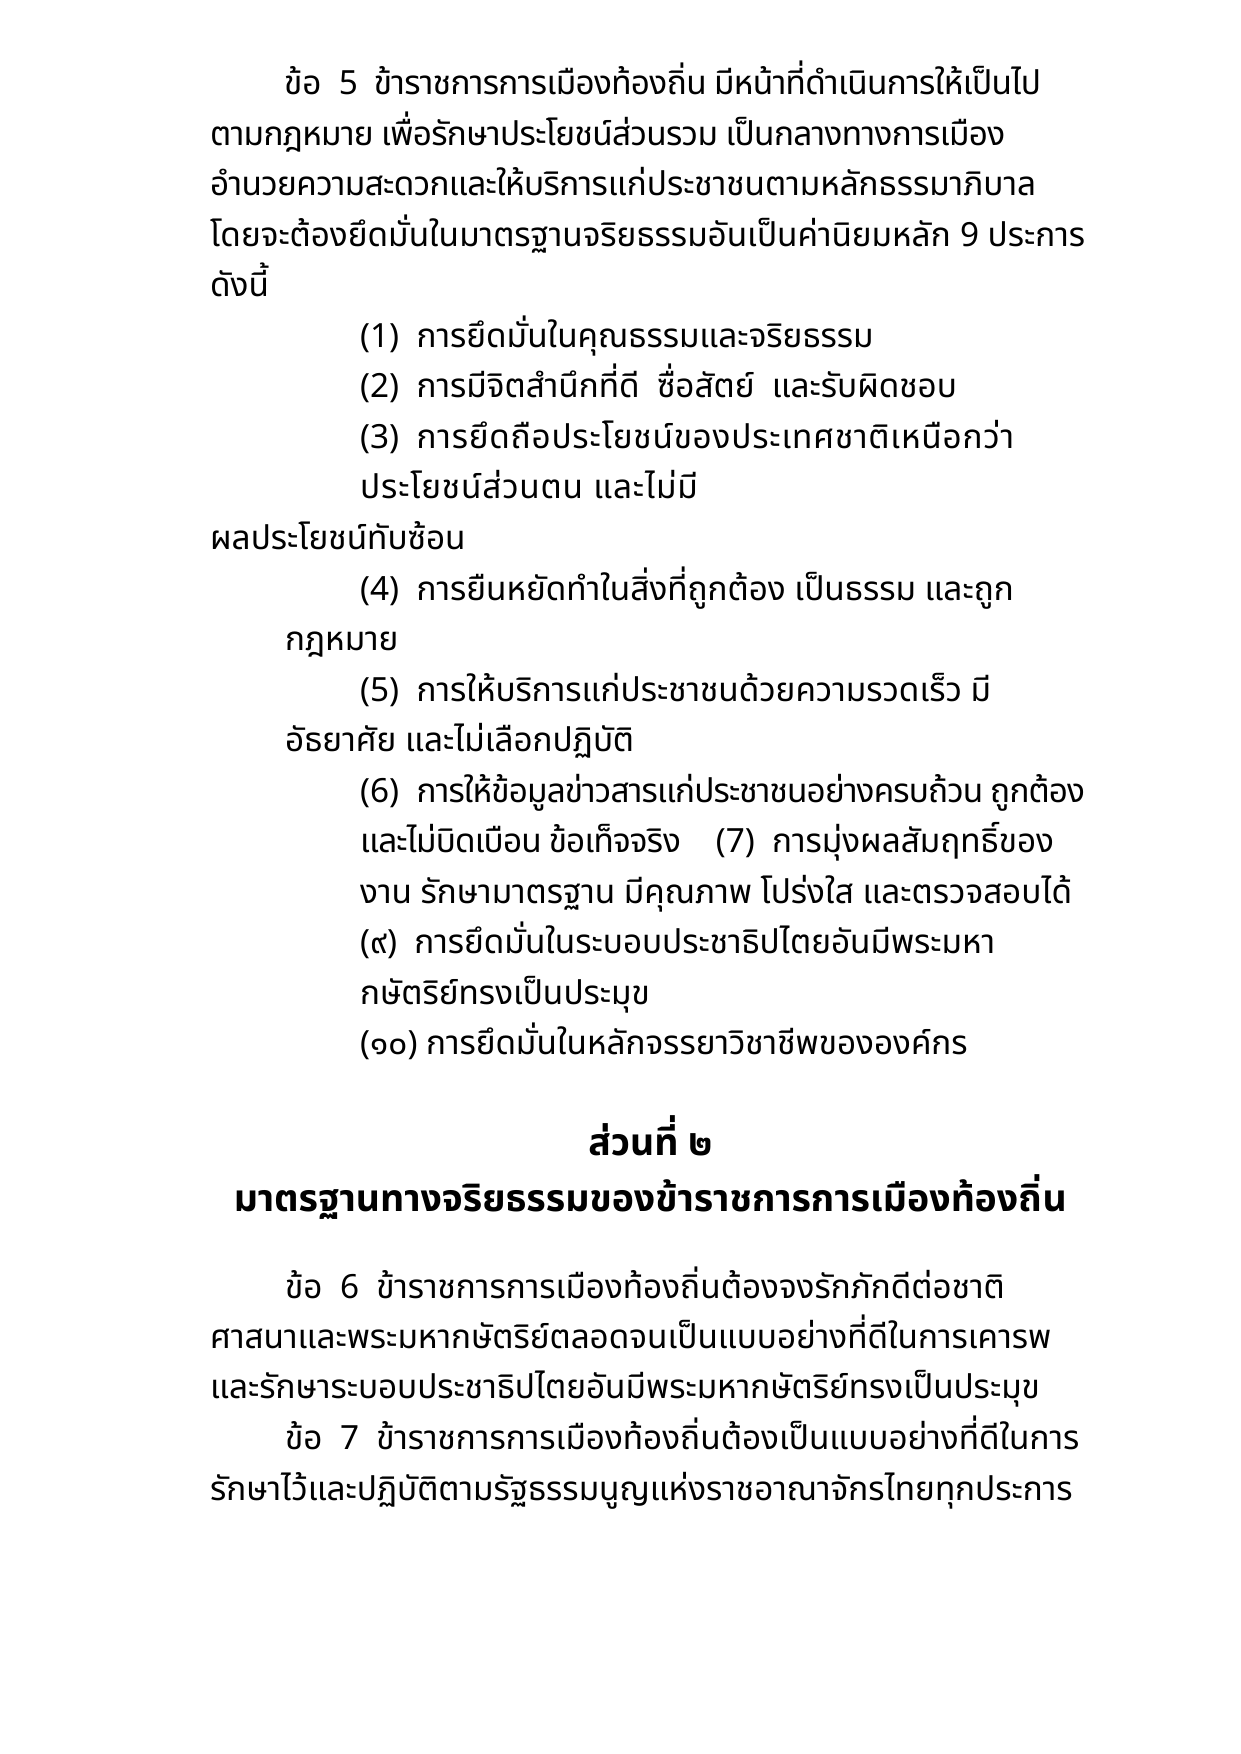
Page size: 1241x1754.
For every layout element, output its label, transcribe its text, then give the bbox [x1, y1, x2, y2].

text (3) การยึดถือประโยชน์ของประเทศชาติเหนือกว่าประโยชน์ส่วนตน และไม่มี [360, 413, 1090, 514]
text (5) การให้บริการแก่ประชาชนด้วยความรวดเร็ว มีอัธยาศัย และไม่เลือกปฏิบัติ [285, 665, 1090, 766]
text ข้อ 6 ข้าราชการการเมืองท้องถิ่นต้องจงรักภักดีต่อชาติ ศาสนาและพระมหากษัตริย์ตลอดจนเป็นแบบอย่างที่ดีในการเคารพและรักษาระบอบประชาธิปไตยอันมีพระมหากษัตริย์ทรงเป็นประมุข [210, 1262, 1090, 1414]
text (2) การมีจิตสำนึกที่ดี ซื่อสัตย์ และรับผิดชอบ [360, 362, 1090, 413]
text (๑๐) การยึดมั่นในหลักจรรยาวิชาชีพขององค์กร [360, 1019, 1090, 1070]
text ข้อ 5 ข้าราชการการเมืองท้องถิ่น มีหน้าที่ดำเนินการให้เป็นไปตามกฎหมาย เพื่อรักษาประโยชน์ส่วนรวม เป็นกลางทางการเมือง อำนวยความสะดวกและให้บริการแก่ประชาชนตามหลักธรรมาภิบาล โดยจะต้องยึดมั่นในมาตรฐานจริยธรรมอันเป็นค่านิยมหลัก 9 ประการดังนี้ [210, 59, 1090, 312]
text (1) การยึดมั่นในคุณธรรมและจริยธรรม [360, 312, 1090, 362]
text ส่วนที่ ๒ [210, 1115, 1090, 1172]
text ผลประโยชน์ทับซ้อน [210, 514, 1090, 564]
text ข้อ 7 ข้าราชการการเมืองท้องถิ่นต้องเป็นแบบอย่างที่ดีในการรักษาไว้และปฏิบัติตามรัฐธรรมนูญแห่งราชอาณาจักรไทยทุกประการ [210, 1414, 1090, 1515]
text (6) การให้ข้อมูลข่าวสารแก่ประชาชนอย่างครบถ้วน ถูกต้องและไม่บิดเบือน ข้อเท็จจริง (7) การมุ่งผลสัมฤทธิ์ของงาน รักษามาตรฐาน มีคุณภาพ โปร่งใส และตรวจสอบได้ (๙) การยึดมั่นในระบอบประชาธิปไตยอันมีพระมหากษัตริย์ทรงเป็นประมุข [360, 766, 1090, 1019]
text (4) การยืนหยัดทำในสิ่งที่ถูกต้อง เป็นธรรม และถูกกฎหมาย [285, 564, 1090, 665]
text มาตรฐานทางจริยธรรมของข้าราชการการเมืองท้องถิ่น [210, 1172, 1090, 1228]
